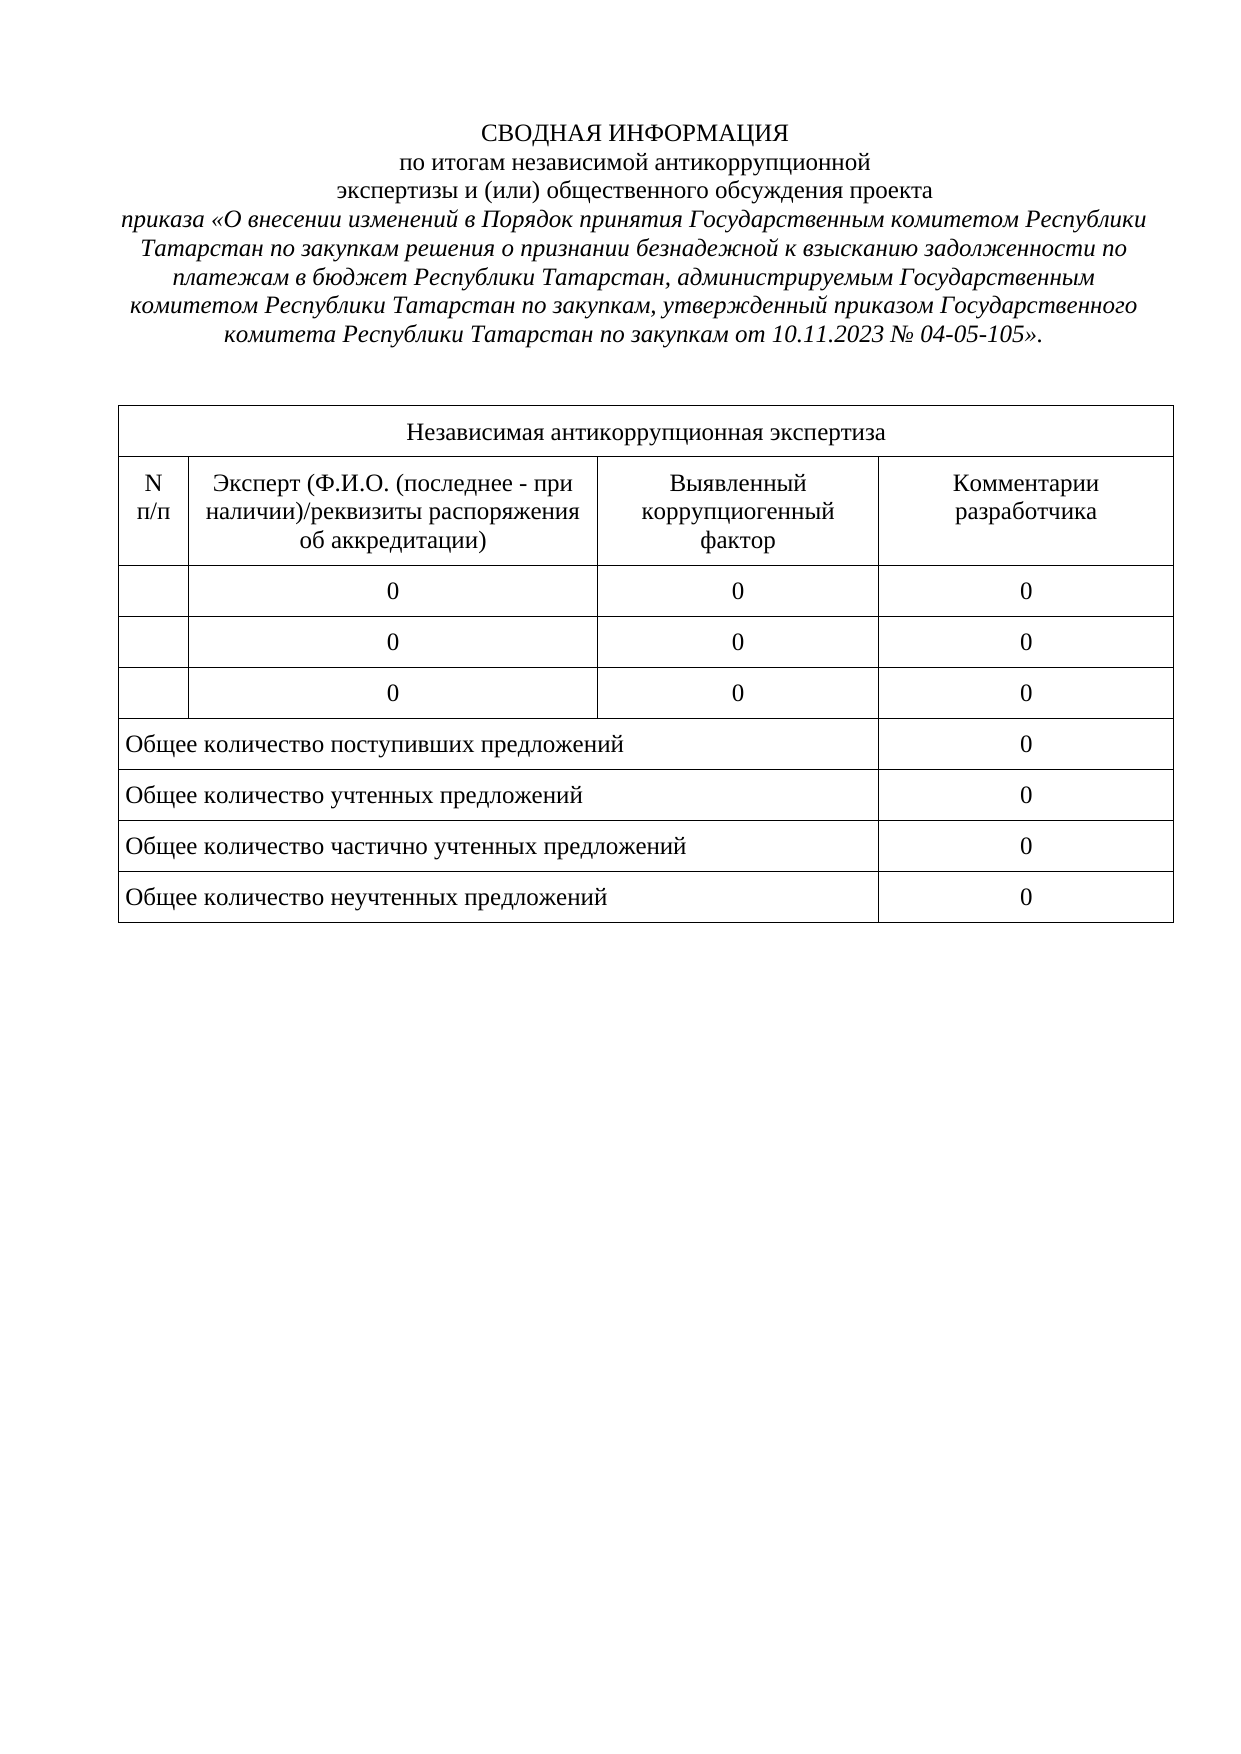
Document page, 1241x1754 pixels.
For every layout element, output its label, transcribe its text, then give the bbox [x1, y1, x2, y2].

table_cell Общее количество учтенных предложений [119, 770, 878, 820]
table_cell 0 [598, 617, 878, 667]
text по итогам независимой антикоррупционной [118, 147, 1152, 176]
table_cell 0 [879, 617, 1173, 667]
table_cell 0 [189, 566, 597, 616]
table_cell 0 [189, 617, 597, 667]
table_cell [119, 668, 188, 718]
text СВОДНАЯ ИНФОРМАЦИЯ [118, 118, 1152, 147]
table_header Независимая антикоррупционная экспертиза [119, 406, 1173, 456]
table_cell 0 [879, 566, 1173, 616]
table_cell [119, 566, 188, 616]
table_cell 0 [879, 770, 1173, 820]
table_cell 0 [598, 668, 878, 718]
table_cell Выявленный коррупциогенный фактор [598, 457, 878, 564]
table_cell 0 [598, 566, 878, 616]
table_cell 0 [879, 821, 1173, 871]
table_cell 0 [879, 872, 1173, 922]
table_cell Комментарии разработчика [879, 457, 1173, 564]
table_cell 0 [879, 668, 1173, 718]
table_cell Общее количество неучтенных предложений [119, 872, 878, 922]
table_cell [119, 617, 188, 667]
table_cell 0 [879, 719, 1173, 769]
table_cell 0 [189, 668, 597, 718]
text экспертизы и (или) общественного обсуждения проекта [118, 176, 1152, 204]
table_cell N п/п [119, 457, 188, 564]
table_cell Общее количество частично учтенных предложений [119, 821, 878, 871]
table_cell Общее количество поступивших предложений [119, 719, 878, 769]
table_cell Эксперт (Ф.И.О. (последнее - при наличии)/реквизиты распоряжения об аккредитации) [189, 457, 597, 564]
text приказа «О внесении изменений в Порядок принятия Государственным комитетом Республики Татарстан по закупкам решения о признании безнадежной к взысканию задолженности по платежам в бюджет Республики Татарстан, администрируемым Государственным комитетом Республики Татарстан по закупкам, утвержденный приказом Государственного комитета Республики Татарстан по закупкам от 10.11.2023 № 04-05-105». [118, 204, 1152, 348]
